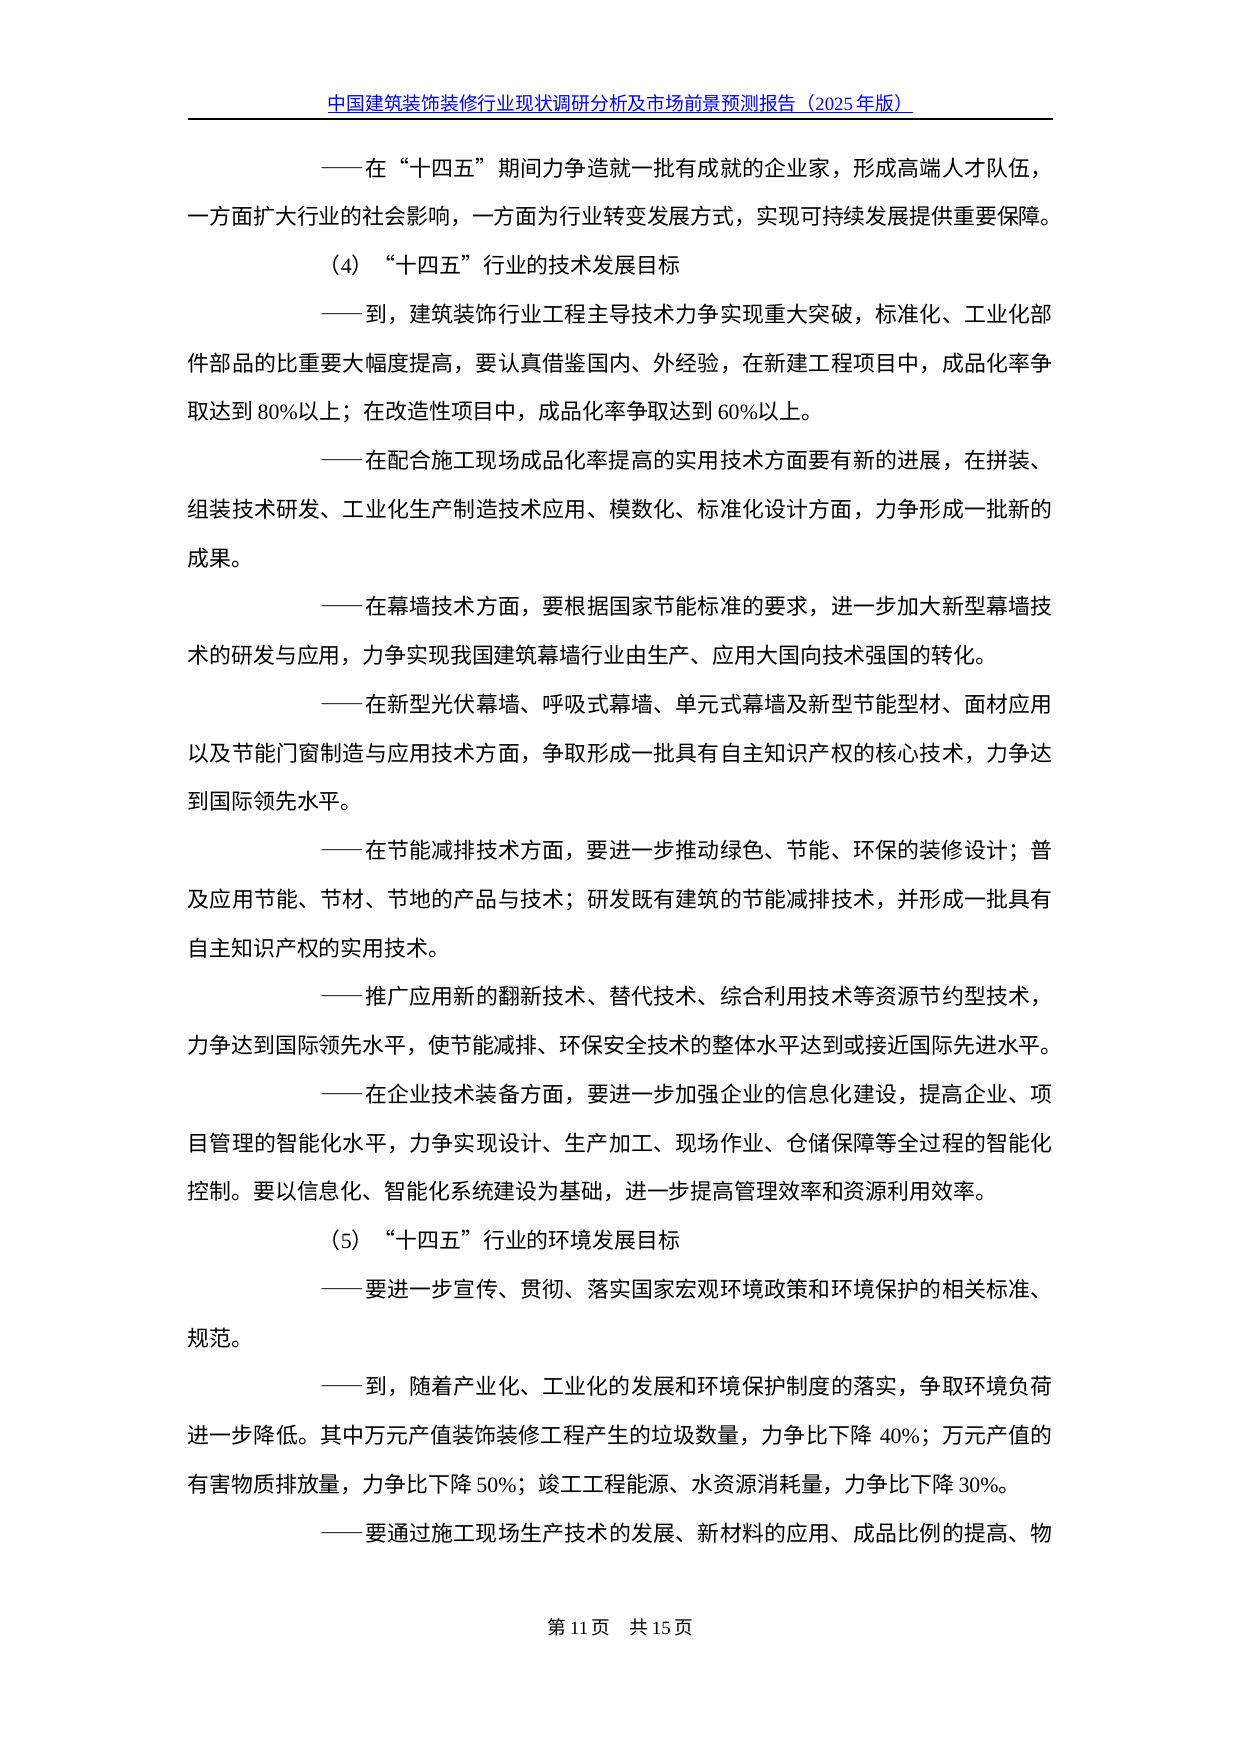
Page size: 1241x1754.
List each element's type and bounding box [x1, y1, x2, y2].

text [187, 150, 1053, 1548]
